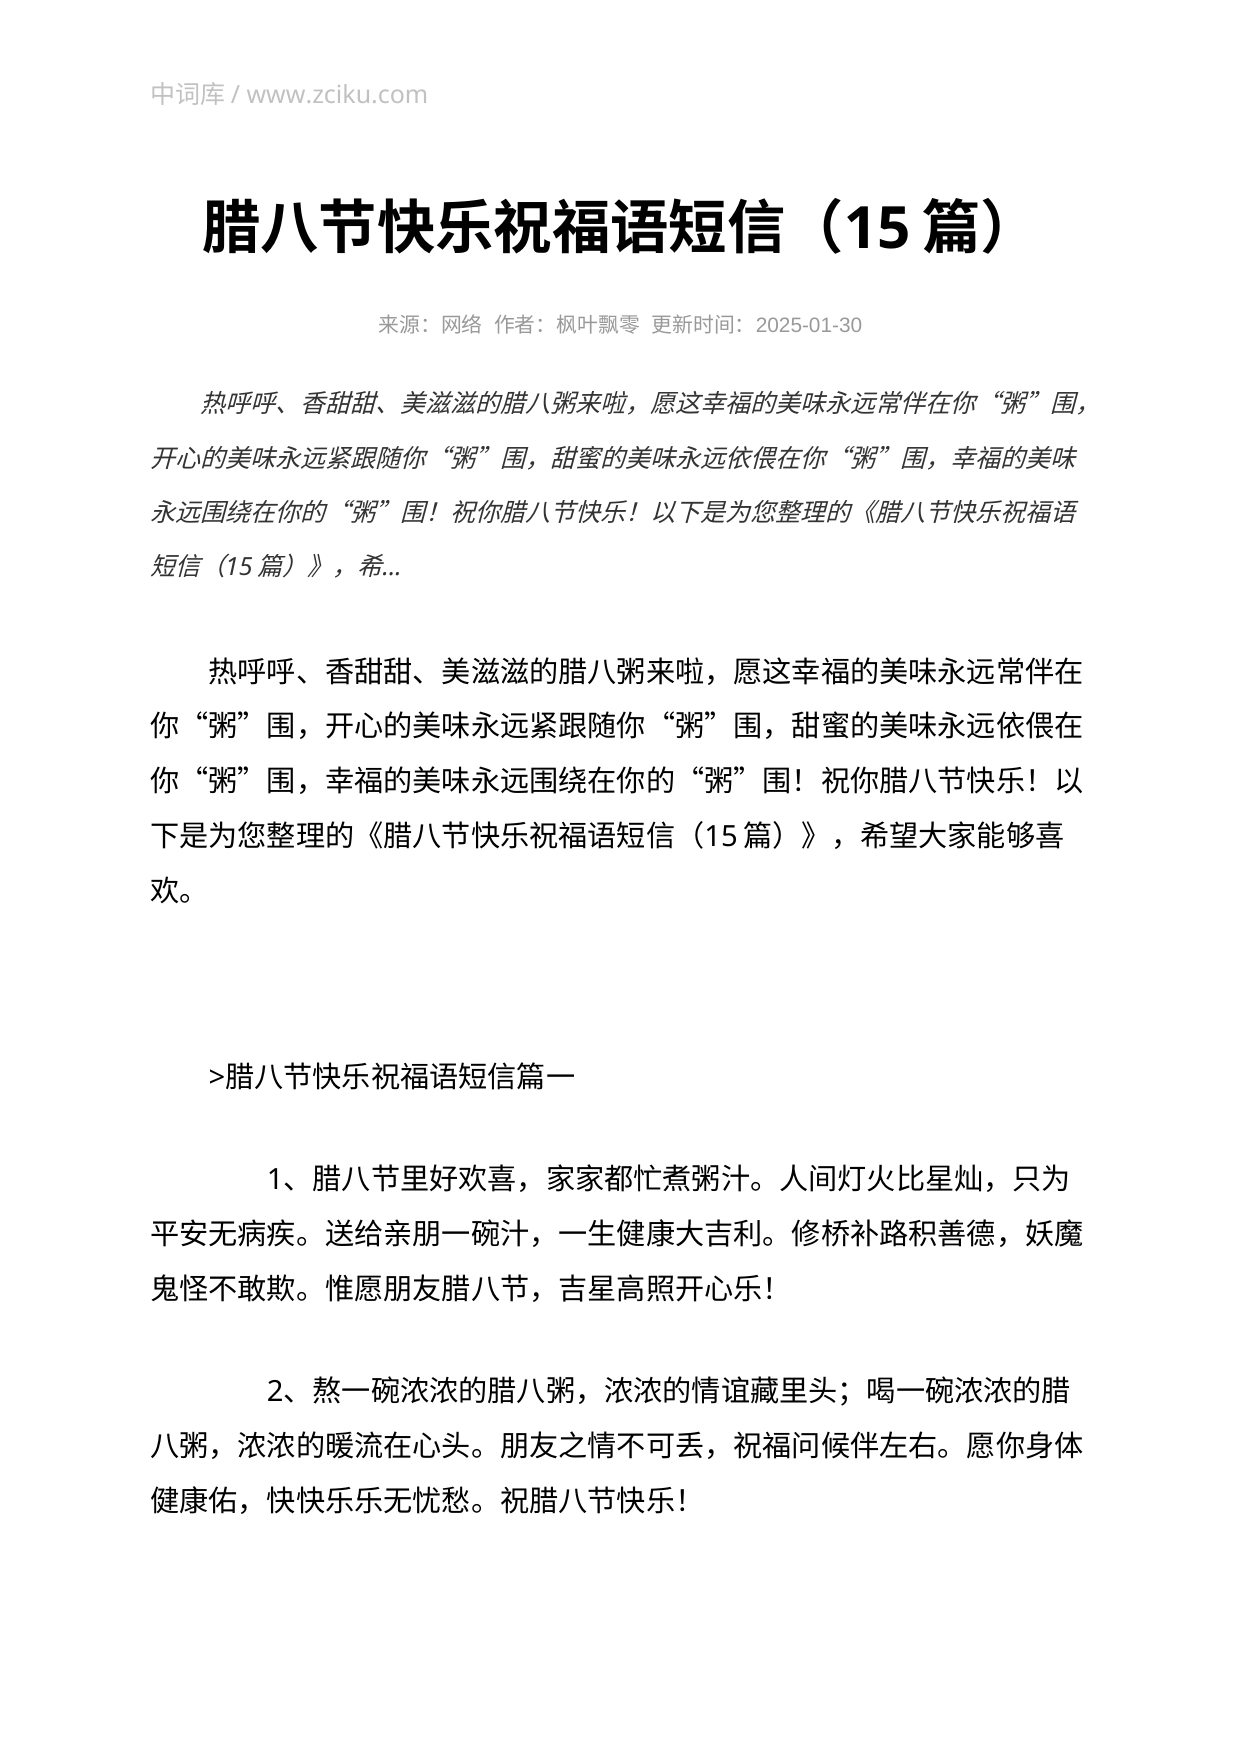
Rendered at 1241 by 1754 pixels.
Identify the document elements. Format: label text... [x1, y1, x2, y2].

text >腊八节快乐祝福语短信篇一 [150, 1054, 1090, 1096]
text 来源：网络 作者：枫叶飘零 更新时间：2025-01-30 [150, 313, 1090, 337]
text 热呼呼、香甜甜、美滋滋的腊八粥来啦，愿这幸福的美味永远常伴在你“粥”围，开心的美味永远紧跟随你“粥”围，甜蜜的美味永远依偎在你“粥”围，幸福的美味永远围绕在你的“粥”围！祝你腊八节快乐！以下是为您整理的《腊八节快乐祝福语短信（15篇）》，希望大家能够喜欢。 [150, 648, 1090, 910]
subtitle 腊八节快乐祝福语短信（15篇） [150, 181, 1090, 266]
text 1、腊八节里好欢喜，家家都忙煮粥汁。人间灯火比星灿，只为平安无病疾。送给亲朋一碗汁，一生健康大吉利。修桥补路积善德，妖魔鬼怪不敢欺。惟愿朋友腊八节，吉星高照开心乐！ [150, 1156, 1090, 1308]
text 热呼呼、香甜甜、美滋滋的腊八粥来啦，愿这幸福的美味永远常伴在你“粥”围，开心的美味永远紧跟随你“粥”围，甜蜜的美味永远依偎在你“粥”围，幸福的美味永远围绕在你的“粥”围！祝你腊八节快乐！以下是为您整理的《腊八节快乐祝福语短信（15篇）》，希... [150, 384, 1090, 583]
text 2、熬一碗浓浓的腊八粥，浓浓的情谊藏里头；喝一碗浓浓的腊八粥，浓浓的暖流在心头。朋友之情不可丢，祝福问候伴左右。愿你身体健康佑，快快乐乐无忧愁。祝腊八节快乐！ [150, 1367, 1090, 1519]
